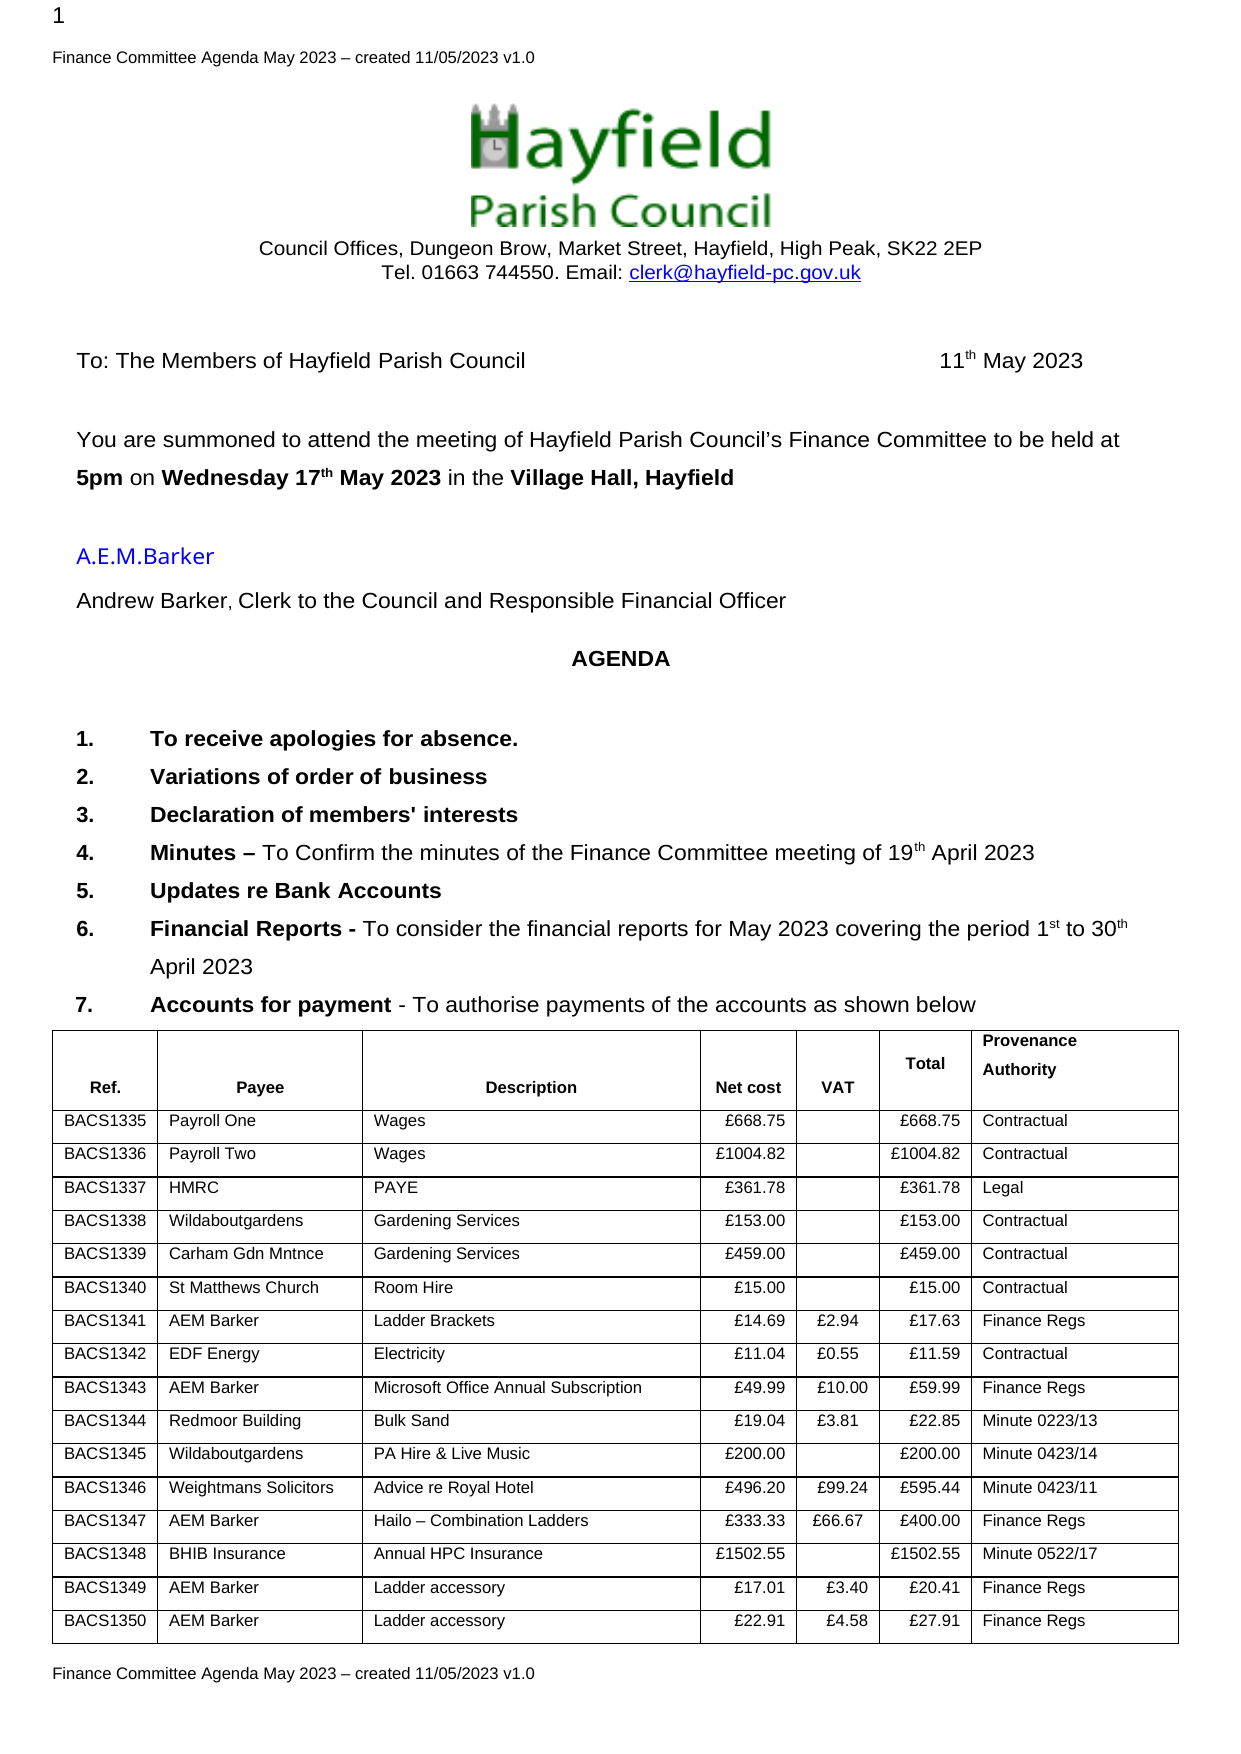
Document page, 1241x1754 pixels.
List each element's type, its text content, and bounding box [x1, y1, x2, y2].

table_cell Minute 0522/17 [972, 1544, 1178, 1576]
table_header Provenance Authority [972, 1031, 1178, 1110]
table_cell £2.94 [797, 1311, 879, 1343]
list Accounts for payment - To authorise payments of the accounts as shown below [75, 992, 1178, 1017]
table_cell BACS1336 [53, 1144, 157, 1176]
table_cell [797, 1111, 879, 1143]
table_cell £400.00 [880, 1511, 971, 1543]
table_cell AEM Barker [158, 1311, 362, 1343]
subtitle Variations of order of business [76, 764, 1178, 789]
table_cell PA Hire & Live Music [363, 1444, 700, 1476]
table_cell £200.00 [701, 1444, 796, 1476]
table_header Payee [158, 1031, 362, 1110]
table_cell £3.81 [797, 1411, 879, 1443]
table_cell £11.59 [880, 1344, 971, 1376]
table_cell Weightmans Solicitors [158, 1478, 362, 1510]
table_cell Redmoor Building [158, 1411, 362, 1443]
table_cell Annual HPC Insurance [363, 1544, 700, 1576]
table_cell £496.20 [701, 1478, 796, 1510]
table_cell Minute 0423/11 [972, 1478, 1178, 1510]
table_cell Legal [972, 1178, 1178, 1210]
subtitle Minutes – To Confirm the minutes of the Finance Committee meeting of 19th April 2023 [76, 840, 1178, 865]
table_cell £459.00 [880, 1244, 971, 1276]
table_cell £20.41 [880, 1578, 971, 1610]
table_cell [797, 1144, 879, 1176]
table_cell BACS1346 [53, 1478, 157, 1510]
table_cell £668.75 [701, 1111, 796, 1143]
table_cell £99.24 [797, 1478, 879, 1510]
table_cell BACS1344 [53, 1411, 157, 1443]
table_cell Ladder accessory [363, 1611, 700, 1643]
table_cell Ladder Brackets [363, 1311, 700, 1343]
table_cell £1502.55 [880, 1544, 971, 1576]
table_cell £49.99 [701, 1378, 796, 1410]
table_cell £22.85 [880, 1411, 971, 1443]
table_cell [797, 1444, 879, 1476]
table_cell Finance Regs [972, 1511, 1178, 1543]
table_cell PAYE [363, 1178, 700, 1210]
table_cell BACS1347 [53, 1511, 157, 1543]
list To receive apologies for absence. [76, 726, 1178, 751]
table_cell Electricity [363, 1344, 700, 1376]
table_cell Wages [363, 1144, 700, 1176]
table_cell £1004.82 [701, 1144, 796, 1176]
table_header Total [880, 1031, 971, 1110]
table_cell £153.00 [880, 1211, 971, 1243]
table_cell £22.91 [701, 1611, 796, 1643]
table_cell Finance Regs [972, 1611, 1178, 1643]
table_cell Payroll Two [158, 1144, 362, 1176]
subtitle Declaration of members' interests [76, 802, 1178, 827]
table_cell Room Hire [363, 1278, 700, 1310]
table_cell £200.00 [880, 1444, 971, 1476]
table_cell [797, 1211, 879, 1243]
picture [471, 103, 771, 227]
table_cell Contractual [972, 1278, 1178, 1310]
table_cell £59.99 [880, 1378, 971, 1410]
table_cell £15.00 [880, 1278, 971, 1310]
table_cell AEM Barker [158, 1511, 362, 1543]
table_cell [797, 1278, 879, 1310]
table_cell Contractual [972, 1244, 1178, 1276]
table_cell Minute 0423/14 [972, 1444, 1178, 1476]
table_cell Gardening Services [363, 1211, 700, 1243]
table_cell £0.55 [797, 1344, 879, 1376]
table_cell Contractual [972, 1344, 1178, 1376]
table_cell £668.75 [880, 1111, 971, 1143]
subtitle AGENDA [257, 646, 985, 671]
table_cell Carham Gdn Mntnce [158, 1244, 362, 1276]
table_cell BACS1345 [53, 1444, 157, 1476]
table_cell £459.00 [701, 1244, 796, 1276]
table_cell AEM Barker [158, 1578, 362, 1610]
table_cell Microsoft Office Annual Subscription [363, 1378, 700, 1410]
text To: The Members of Hayfield Parish Council 11th May 2023 [76, 348, 1178, 373]
table_cell EDF Energy [158, 1344, 362, 1376]
table_header Ref. [53, 1031, 157, 1110]
table_cell Minute 0223/13 [972, 1411, 1178, 1443]
table_cell £333.33 [701, 1511, 796, 1543]
table_cell BACS1342 [53, 1344, 157, 1376]
table_cell £15.00 [701, 1278, 796, 1310]
table_cell Hailo – Combination Ladders [363, 1511, 700, 1543]
table_cell BACS1349 [53, 1578, 157, 1610]
table_cell £4.58 [797, 1611, 879, 1643]
table_cell St Matthews Church [158, 1278, 362, 1310]
table_cell BHIB Insurance [158, 1544, 362, 1576]
table_cell AEM Barker [158, 1378, 362, 1410]
table_cell BACS1338 [53, 1211, 157, 1243]
table_cell BACS1343 [53, 1378, 157, 1410]
table_header VAT [797, 1031, 879, 1110]
text A.E.M.Barker [76, 541, 1178, 571]
text Andrew Barker, Clerk to the Council and Responsible Financial Officer [76, 588, 1178, 613]
table_cell [797, 1178, 879, 1210]
table_cell BACS1337 [53, 1178, 157, 1210]
table_cell [797, 1244, 879, 1276]
table_cell £1502.55 [701, 1544, 796, 1576]
subtitle Updates re Bank Accounts [76, 878, 1178, 903]
table_cell Bulk Sand [363, 1411, 700, 1443]
table_cell £11.04 [701, 1344, 796, 1376]
table_cell £17.63 [880, 1311, 971, 1343]
table_cell £361.78 [701, 1178, 796, 1210]
table_cell £3.40 [797, 1578, 879, 1610]
table_cell Gardening Services [363, 1244, 700, 1276]
table_cell £1004.82 [880, 1144, 971, 1176]
table_cell £14.69 [701, 1311, 796, 1343]
table_header Description [363, 1031, 700, 1110]
table_cell £19.04 [701, 1411, 796, 1443]
table_cell Contractual [972, 1211, 1178, 1243]
table_cell Finance Regs [972, 1578, 1178, 1610]
text You are summoned to attend the meeting of Hayfield Parish Council’s Finance Committee to be held at 5pm on Wednesday 17th May 2023 in the Village Hall, Hayfield [76, 427, 1168, 490]
table_cell £361.78 [880, 1178, 971, 1210]
table_cell Contractual [972, 1144, 1178, 1176]
table_cell Wildaboutgardens [158, 1211, 362, 1243]
table_cell £17.01 [701, 1578, 796, 1610]
table_cell BACS1350 [53, 1611, 157, 1643]
table_cell BACS1340 [53, 1278, 157, 1310]
table_cell BACS1348 [53, 1544, 157, 1576]
table_cell £10.00 [797, 1378, 879, 1410]
table_cell BACS1335 [53, 1111, 157, 1143]
table_cell BACS1341 [53, 1311, 157, 1343]
table_cell £153.00 [701, 1211, 796, 1243]
table_cell Finance Regs [972, 1311, 1178, 1343]
table_cell Wages [363, 1111, 700, 1143]
table_cell Contractual [972, 1111, 1178, 1143]
table_cell AEM Barker [158, 1611, 362, 1643]
table_cell [797, 1544, 879, 1576]
list Financial Reports - To consider the financial reports for May 2023 covering the period 1st to 30th April 2023 [76, 916, 1141, 979]
table_cell Ladder accessory [363, 1578, 700, 1610]
table_cell £27.91 [880, 1611, 971, 1643]
table_cell £595.44 [880, 1478, 971, 1510]
table_header Net cost [701, 1031, 796, 1110]
table_cell HMRC [158, 1178, 362, 1210]
table_cell Advice re Royal Hotel [363, 1478, 700, 1510]
table_cell Wildaboutgardens [158, 1444, 362, 1476]
table_cell Finance Regs [972, 1378, 1178, 1410]
table_cell BACS1339 [53, 1244, 157, 1276]
table_cell £66.67 [797, 1511, 879, 1543]
table_cell Payroll One [158, 1111, 362, 1143]
